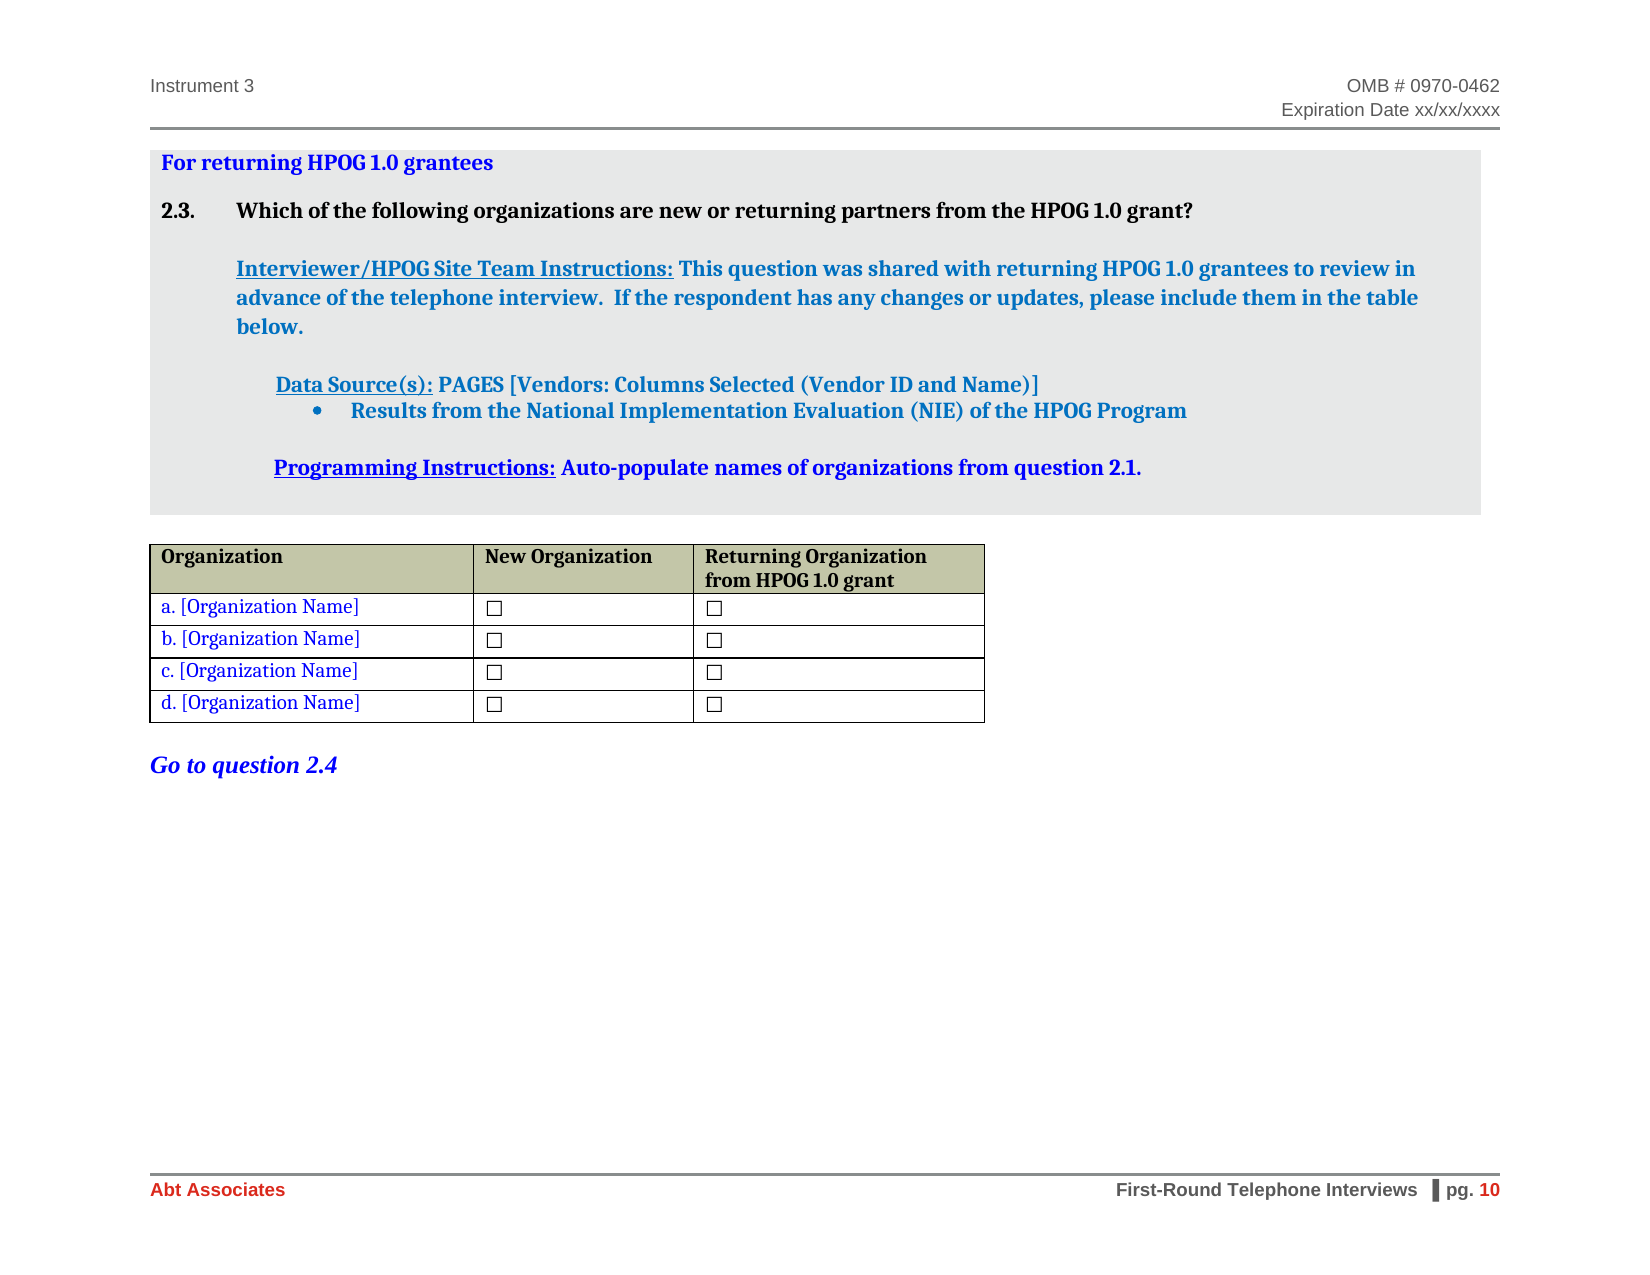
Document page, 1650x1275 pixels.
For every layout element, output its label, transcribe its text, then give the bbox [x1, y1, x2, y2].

table_cell a. [Organization Name] [151, 594, 473, 625]
table_cell b. [Organization Name] [151, 626, 473, 657]
table_cell c. [Organization Name] [151, 659, 473, 689]
table_cell d. [Organization Name] [151, 691, 473, 722]
table_header For returning HPOG 1.0 grantees 2.3. Which of the following organizations are new or returning partners from the HPOG 1.0 grant? Interviewer/HPOG Site Team Instructions: This question was shared with returning HPOG 1.0 grantees to review in advance of the telephone interview. If the respondent has any changes or updates, please include them in the table below. Data Source(s): PAGES [Vendors: Columns Selected (Vendor ID and Name)] Results from the National Implementation Evaluation (NIE) of the HPOG Program Programming Instructions: Auto-populate names of organizations from question 2.1. [150, 150, 1481, 515]
table_header Returning Organization from HPOG 1.0 grant [694, 545, 984, 593]
text Go to question 2.4 [150, 750, 1500, 779]
table_header Organization [151, 545, 473, 593]
table_header New Organization [474, 545, 693, 593]
